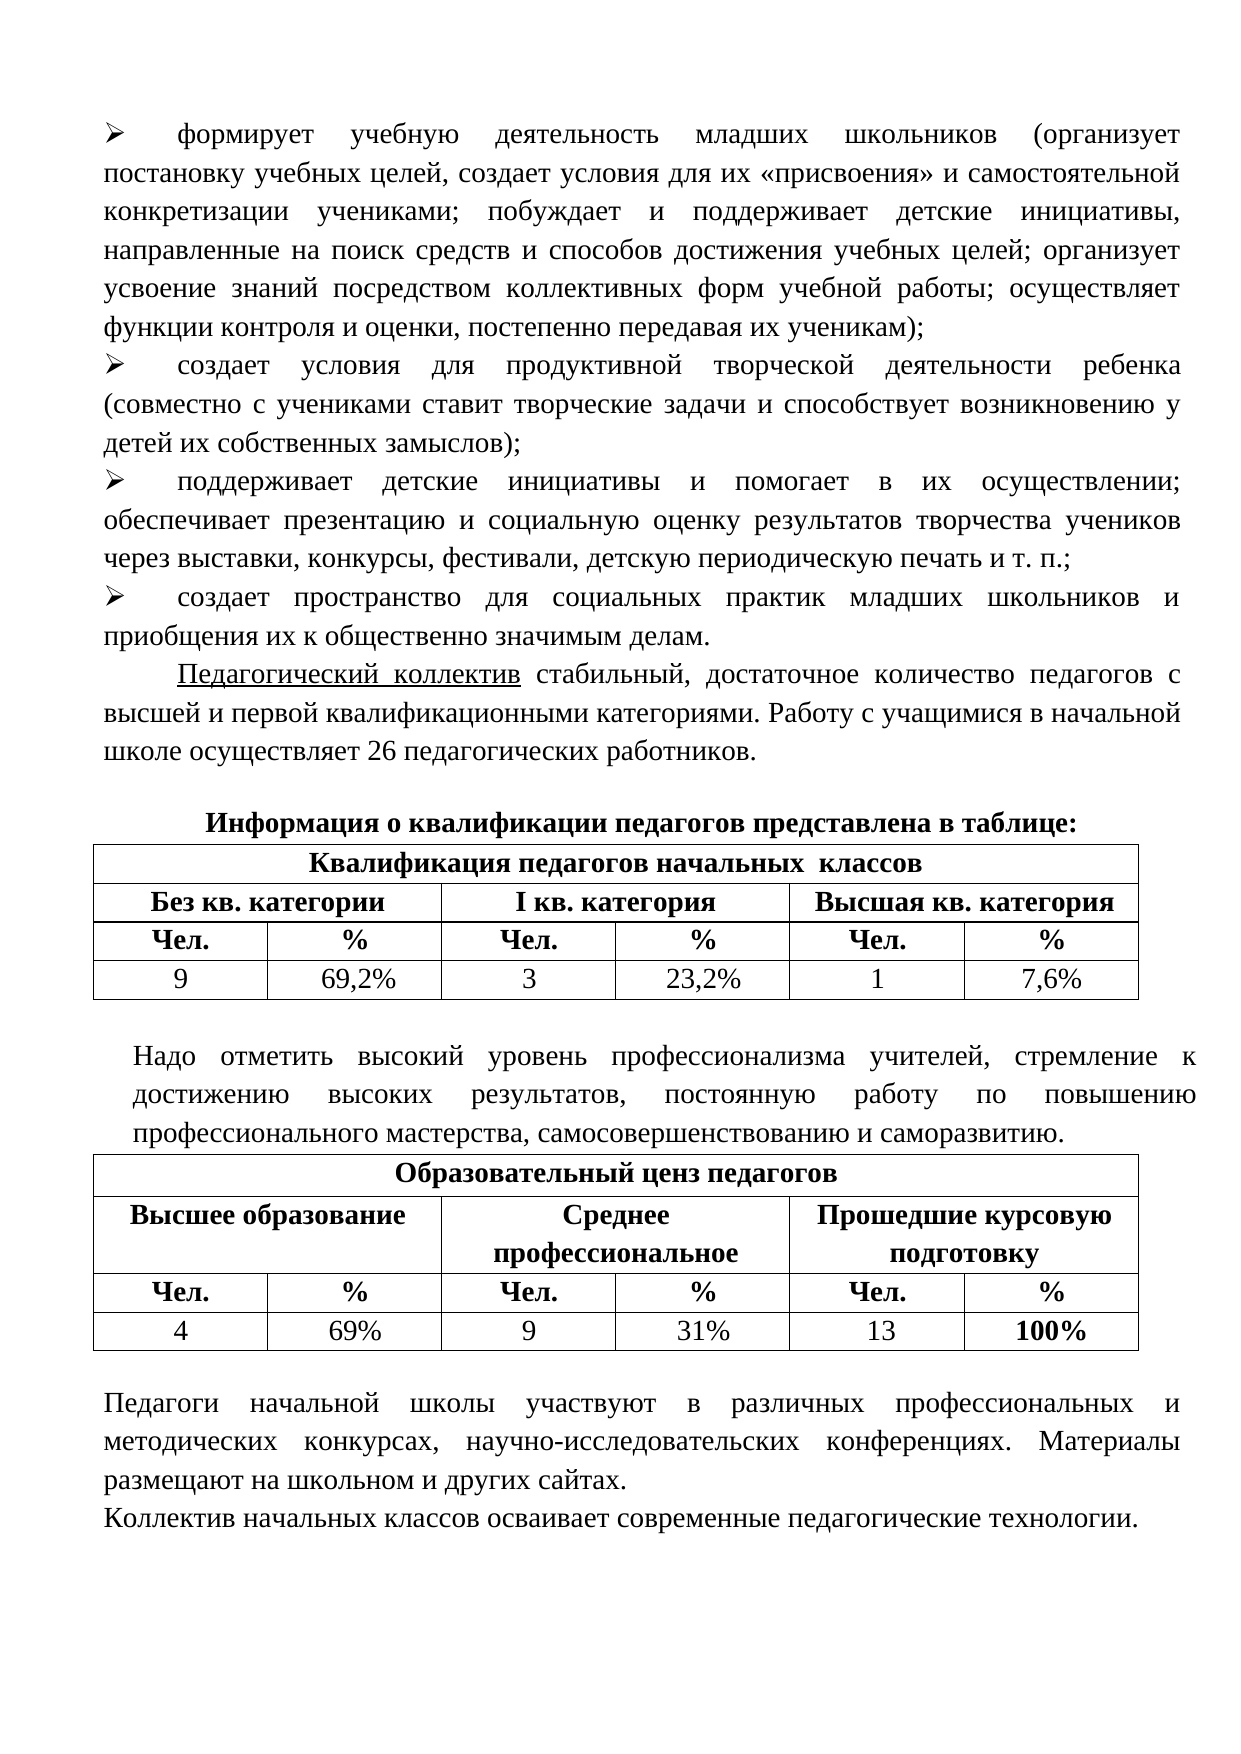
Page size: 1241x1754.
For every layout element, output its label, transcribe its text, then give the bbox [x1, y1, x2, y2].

list создает условия для продуктивной творческой деятельности ребенка (совместно с учениками ставит творческие задачи и способствует возникновению у детей их собственных замыслов); [103, 347, 1182, 458]
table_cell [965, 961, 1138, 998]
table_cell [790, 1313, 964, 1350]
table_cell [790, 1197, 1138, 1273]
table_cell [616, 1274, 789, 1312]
subtitle Информация о квалификации педагогов представлена в таблице: [205, 805, 1209, 839]
list формирует учебную деятельность младших школьников (организует постановку учебных целей, создает условия для их «присвоения» и самостоятельной конкретизации учениками; побуждает и поддерживает детские инициативы, направленные на поиск средств и способов достижения учебных целей; организует усвоение знаний посредством коллективных форм учебной работы; осуществляет функции контроля и оценки, постепенно передавая их ученикам); [103, 116, 1181, 342]
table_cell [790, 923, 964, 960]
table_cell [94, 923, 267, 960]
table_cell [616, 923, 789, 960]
text Коллектив начальных классов осваивает современные педагогические технологии. [103, 1501, 1209, 1534]
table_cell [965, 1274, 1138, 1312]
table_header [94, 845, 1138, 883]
text Педагогический коллектив стабильный, достаточное количество педагогов с высшей и первой квалификационными категориями. Работу с учащимися в начальной школе осуществляет 26 педагогических работников. [103, 656, 1182, 767]
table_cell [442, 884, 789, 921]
text Надо отметить высокий уровень профессионализма учителей, стремление к достижению высоких результатов, постоянную работу по повышению профессионального мастерства, самосовершенствованию и саморазвитию. [133, 1038, 1197, 1149]
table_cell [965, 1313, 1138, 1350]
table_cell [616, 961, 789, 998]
list поддерживает детские инициативы и помогает в их осуществлении; обеспечивает презентацию и социальную оценку результатов творчества учеников через выставки, конкурсы, фестивали, детскую периодическую печать и т. п.; [103, 463, 1182, 574]
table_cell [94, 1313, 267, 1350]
text Педагоги начальной школы участвуют в различных профессиональных и методических конкурсах, научно-исследовательских конференциях. Материалы размещают на школьном и других сайтах. [103, 1385, 1181, 1496]
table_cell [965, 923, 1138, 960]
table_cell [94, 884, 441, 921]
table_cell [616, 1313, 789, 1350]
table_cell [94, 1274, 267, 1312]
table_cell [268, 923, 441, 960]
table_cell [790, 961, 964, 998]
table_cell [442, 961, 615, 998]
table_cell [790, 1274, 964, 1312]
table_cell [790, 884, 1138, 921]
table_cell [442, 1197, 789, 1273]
list создает пространство для социальных практик младших школьников и приобщения их к общественно значимым делам. [103, 579, 1181, 651]
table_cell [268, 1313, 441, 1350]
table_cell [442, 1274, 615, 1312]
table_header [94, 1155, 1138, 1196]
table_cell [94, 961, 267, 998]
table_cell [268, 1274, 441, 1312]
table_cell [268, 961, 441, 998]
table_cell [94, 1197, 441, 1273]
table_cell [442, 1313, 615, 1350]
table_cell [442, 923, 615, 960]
